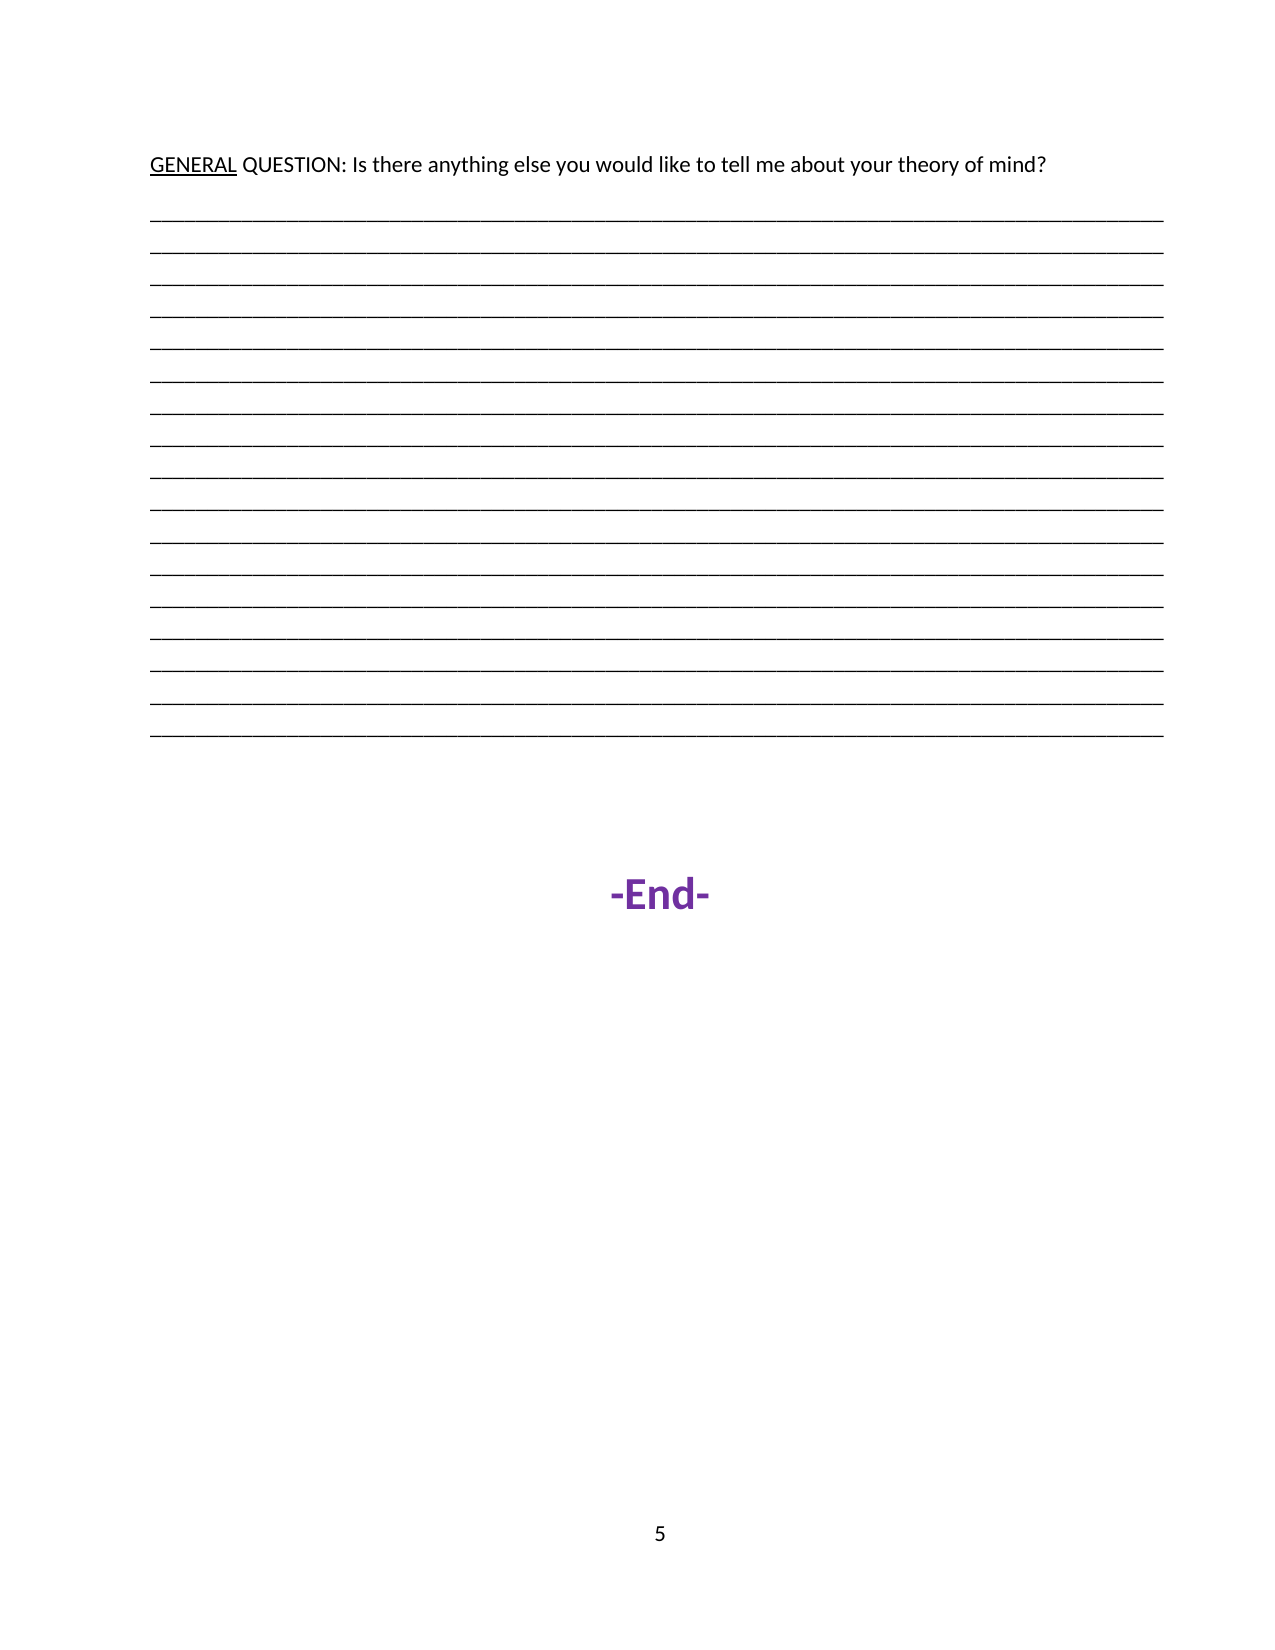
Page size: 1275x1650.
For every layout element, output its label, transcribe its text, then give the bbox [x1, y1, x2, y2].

list GENERAL QUESTION: Is there anything else you would like to tell me about your theory of mind? [150, 150, 1170, 178]
text _________________________________________________________________________________________________________________________________________________________________________________________________________________________________________________________________________________________________________________________________________________________________________________________________________________________________________________________________________________________________________________________________________________________________________________________________________________________________________________________________________________________________________________________________________________________________________________________________________________________________________________________________________________________________________________________________________________________________________________________________________________________________________________________________________________________________________________________________________________________________________________________________________________________________________________________________________________________________________________________________________________________________________________________________________________________________________________________________________________________________________________________________________________________________________ [150, 197, 1170, 740]
text -End- [150, 865, 1170, 921]
